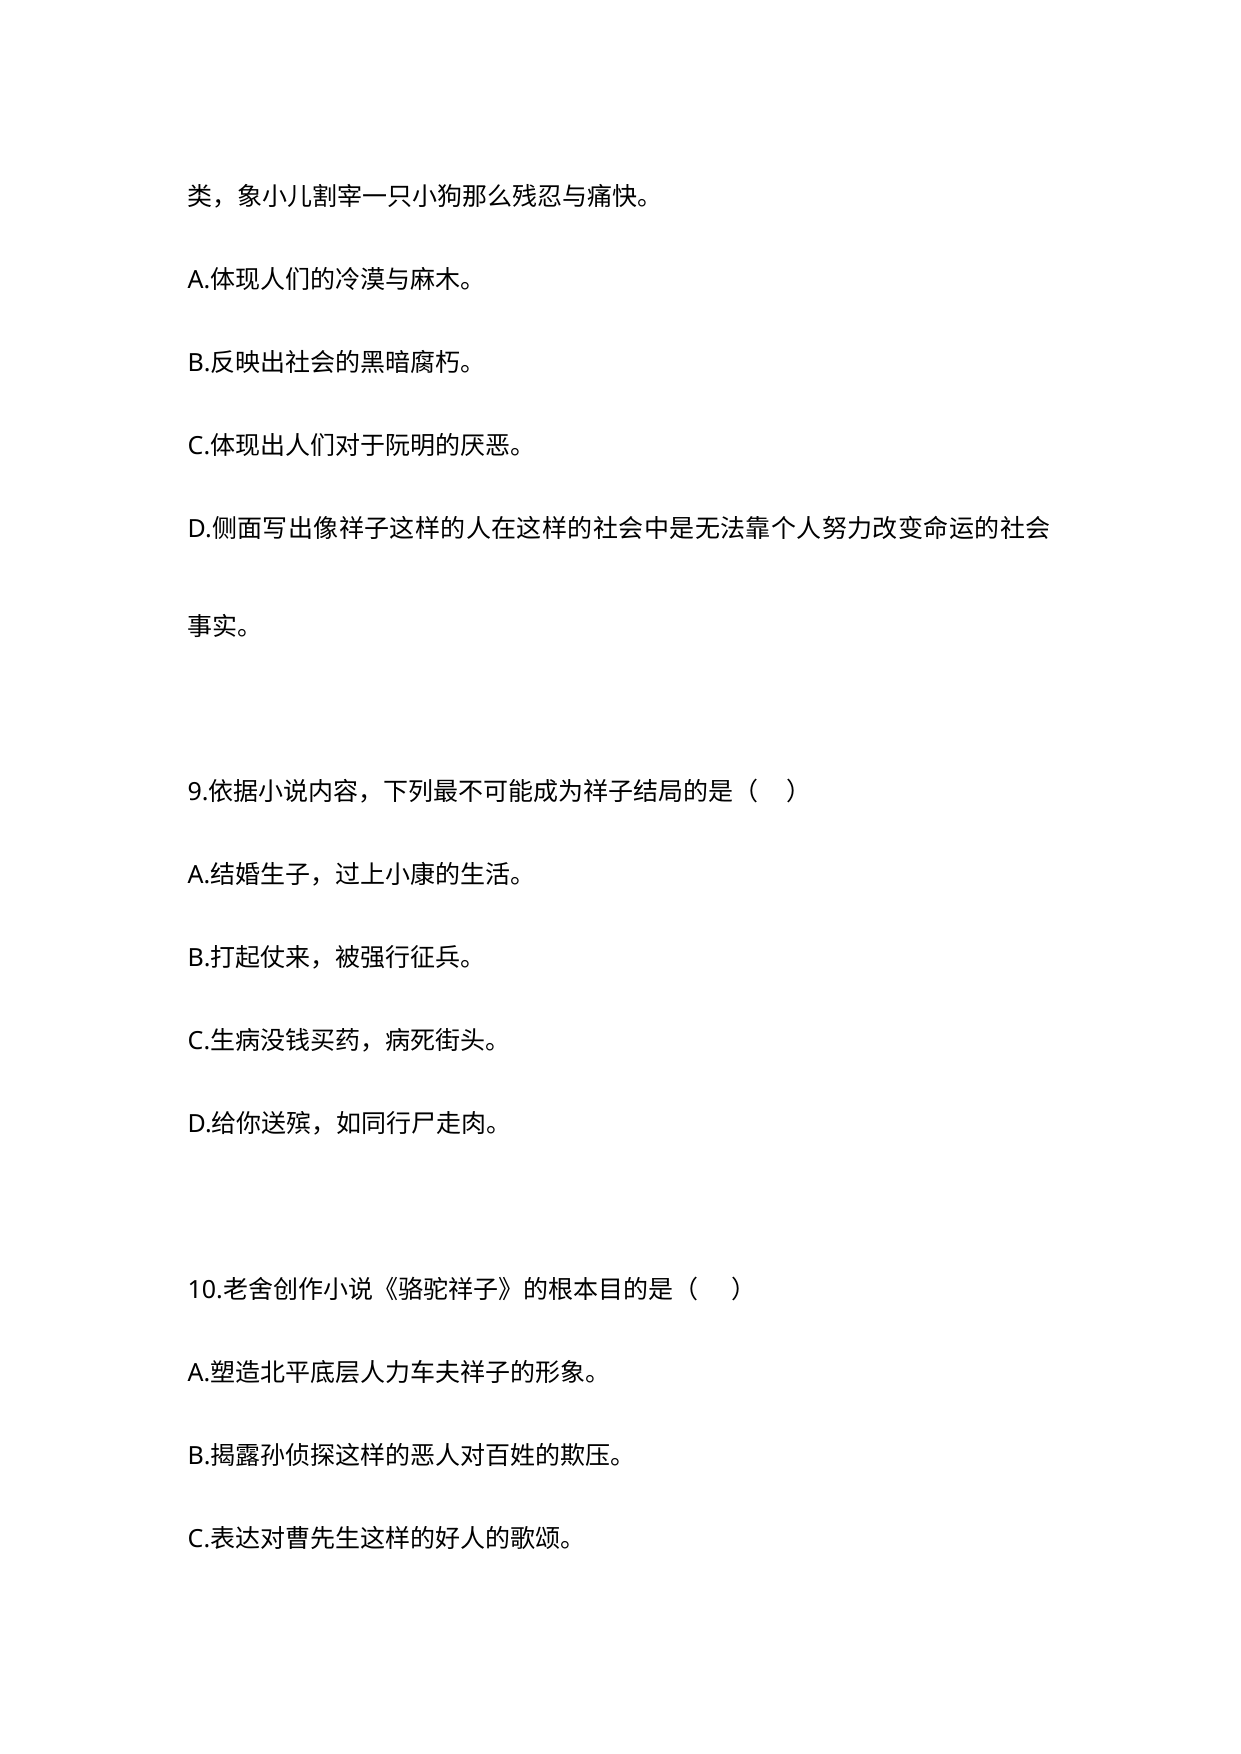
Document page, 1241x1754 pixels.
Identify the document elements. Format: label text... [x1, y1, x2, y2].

list A.体现人们的冷漠与麻木。 [187, 245, 1053, 310]
list B.揭露孙侦探这样的恶人对百姓的欺压。 [187, 1421, 1053, 1486]
list A.塑造北平底层人力车夫祥子的形象。 [187, 1338, 1053, 1403]
list D.给你送殡，如同行尸走肉。 [187, 1089, 1053, 1154]
list C.表达对曹先生这样的好人的歌颂。 [187, 1504, 1053, 1569]
list D.侧面写出像祥子这样的人在这样的社会中是无法靠个人努力改变命运的社会事实。 [187, 494, 1053, 657]
list A.结婚生子，过上小康的生活。 [187, 840, 1053, 905]
list B.打起仗来，被强行征兵。 [187, 923, 1053, 988]
list B.反映出社会的黑暗腐朽。 [187, 328, 1053, 393]
list C.生病没钱买药，病死街头。 [187, 1006, 1053, 1071]
list C.体现出人们对于阮明的厌恶。 [187, 411, 1053, 476]
list 9.依据小说内容，下列最不可能成为祥子结局的是（ ） [187, 757, 1053, 822]
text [187, 162, 1053, 227]
list 10.老舍创作小说《骆驼祥子》的根本目的是（ ） [187, 1255, 1053, 1320]
